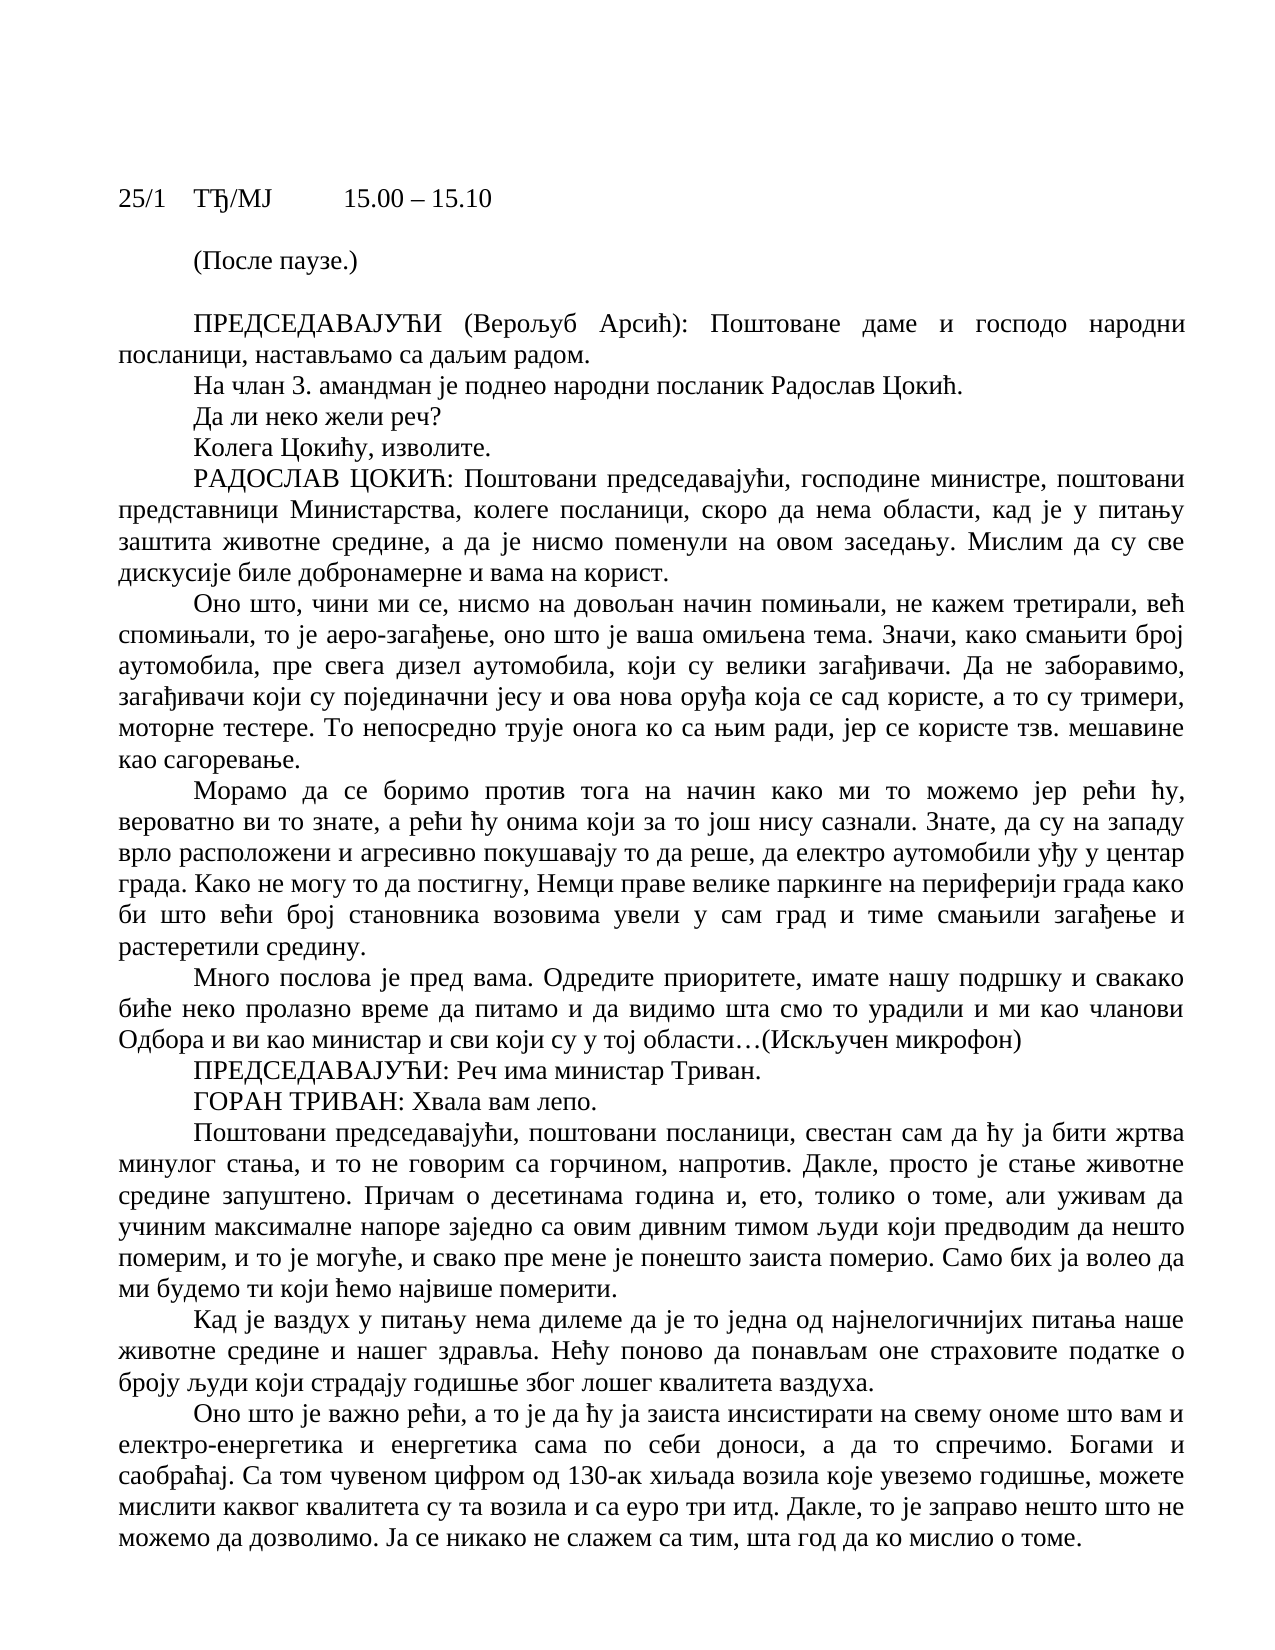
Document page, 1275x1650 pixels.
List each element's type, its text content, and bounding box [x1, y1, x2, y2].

text РАДОСЛАВ ЦОКИЋ: Поштовани председавајући, господине министре, поштовани представници Министарства, колеге посланици, скоро да нема области, кад је у питању заштита животне средине, а да је нисмо поменули на овом заседању. Мислим да су све дискусије биле добронамерне и вама на корист. [118, 462, 1186, 587]
text Много послова је пред вама. Одредите приоритете, имате нашу подршку и свакако биће неко пролазно време да питамо и да видимо шта смо то урадили и ми као чланови Одбора и ви као министар и сви који су у тој области…(Искључен микрофон) [118, 961, 1186, 1054]
text Оно што, чини ми се, нисмо на довољан начин помињали, не кажем третирали, већ спомињали, то је аеро-загађење, оно што је ваша омиљена тема. Значи, како смањити број аутомобила, пре свега дизел аутомобила, који су велики загађивачи. Да не заборавимо, загађивачи који су појединачни јесу и ова нова оруђа која се сад користе, а то су тримери, моторне тестере. То непосредно трује онога ко са њим ради, јер се користе тзв. мешавине као сагоревање. [118, 587, 1186, 774]
text Поштовани председавајући, поштовани посланици, свестан сам да ћу ја бити жртва минулог стања, и то не говорим са горчином, напротив. Дакле, просто је стање животне средине запуштено. Причам о десетинама година и, ето, толико о томе, али уживам да учиним максималне напоре заједно са овим дивним тимом људи који предводим да нешто померим, и то је могуће, и свако пре мене је понешто заиста померио. Само бих ја волео да ми будемо ти који ћемо највише померити. [118, 1116, 1186, 1303]
text Оно што је важно рећи, а то је да ћу ја заиста инсистирати на свему ономе што вам и електро-енергетика и енергетика сама по себи доноси, а да то спречимо. Богами и саобраћај. Са том чувеном цифром од 130-ак хиљада возила које увеземо годишње, можете мислити каквог квалитета су та возила и са еуро три итд. Дакле, то је заправо нешто што не можемо да дозволимо. Ја се никако не слажем са тим, шта год да ко мислио о томе. [118, 1397, 1186, 1552]
text ГОРАН ТРИВАН: Хвала вам лепо. [118, 1085, 1186, 1116]
text 25/1 ТЂ/МЈ 15.00 – 15.10 [118, 182, 1186, 213]
text ПРЕДСЕДАВАЈУЋИ: Реч има министар Триван. [118, 1054, 1186, 1085]
text На члан 3. амандман је поднео народни посланик Радослав Цокић. [118, 369, 1186, 400]
text ПРЕДСЕДАВАЈУЋИ (Верољуб Арсић): Поштоване даме и господо народни посланици, настављамо са даљим радом. [118, 307, 1186, 369]
text (После паузе.) [118, 244, 1186, 276]
text Да ли неко жели реч? [118, 400, 1186, 431]
text Кад је ваздух у питању нема дилеме да је то једна од најнелогичнијих питања наше животне средине и нашег здравља. Нећу поново да понављам оне страховите податке о броју људи који страдају годишње због лошег квалитета ваздуха. [118, 1303, 1186, 1397]
text Морамо да се боримо против тога на начин како ми то можемо јер рећи ћу, вероватно ви то знате, а рећи ћу онима који за то још нису сазнали. Знате, да су на западу врло расположени и агресивно покушавају то да реше, да електро аутомобили уђу у центар града. Како не могу то да постигну, Немци праве велике паркинге на периферији града како би што већи број становника возовима увели у сам град и тиме смањили загађење и растеретили средину. [118, 774, 1186, 961]
text Колега Цокићу, изволите. [118, 431, 1186, 462]
